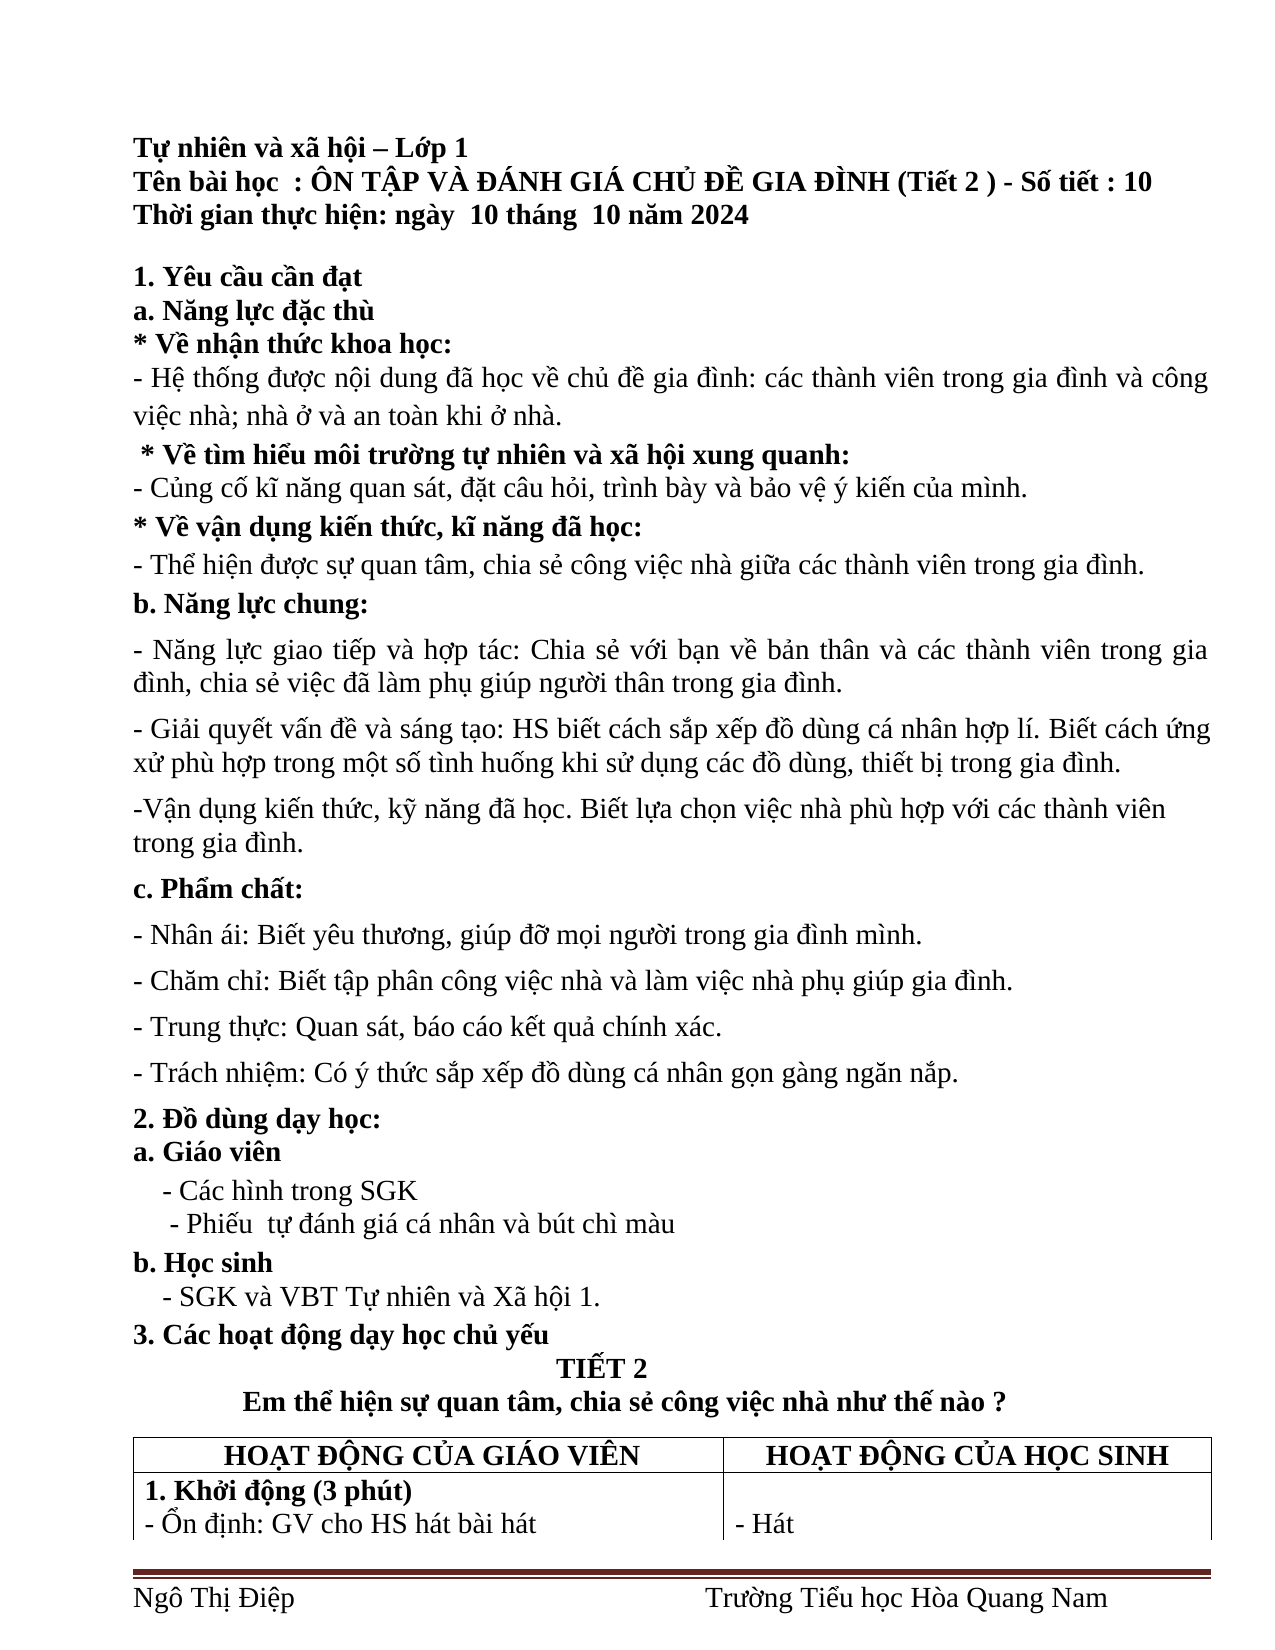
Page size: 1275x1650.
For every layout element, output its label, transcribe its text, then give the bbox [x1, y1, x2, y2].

text - Giải quyết vấn đề và sáng tạo: HS biết cách sắp xếp đồ dùng cá nhân hợp lí. Biết cách ứng xử phù hợp trong một số tình huống khi sử dụng các đồ dùng, thiết bị trong gia đình. [133, 712, 1211, 779]
text - Củng cố kĩ năng quan sát, đặt câu hỏi, trình bày và bảo vệ ý kiến của mình. [133, 470, 1211, 504]
text b. Năng lực chung: [133, 586, 1211, 619]
text TIẾT 2 [133, 1351, 1211, 1384]
text -Vận dụng kiến thức, kỹ năng đã học. Biết lựa chọn việc nhà phù hợp với các thành viên trong gia đình. [133, 791, 1211, 858]
text - SGK và VBT Tự nhiên và Xã hội 1. [133, 1279, 1211, 1312]
text 3. Các hoạt động dạy học chủ yếu [133, 1317, 1211, 1351]
text Tự nhiên và xã hội – Lớp 1 [133, 130, 1225, 164]
text - Thể hiện được sự quan tâm, chia sẻ công việc nhà giữa các thành viên trong gia đình. [133, 547, 1211, 581]
text - Nhân ái: Biết yêu thương, giúp đỡ mọi người trong gia đình mình. [133, 917, 1211, 950]
text - Các hình trong SGK [133, 1173, 1211, 1207]
table_cell - Ổn định: GV cho HS hát bài hát [134, 1506, 723, 1540]
text - Phiếu tự đánh giá cá nhân và bút chì màu [133, 1207, 1211, 1240]
table_cell - Hát [724, 1506, 1211, 1540]
text c. Phẩm chất: [133, 871, 1211, 904]
text - Chăm chỉ: Biết tập phân công việc nhà và làm việc nhà phụ giúp gia đình. [133, 963, 1211, 996]
text - Hệ thống được nội dung đã học về chủ đề gia đình: các thành viên trong gia đình và công việc nhà; nhà ở và an toàn khi ở nhà. [133, 360, 1211, 432]
text - Năng lực giao tiếp và hợp tác: Chia sẻ với bạn về bản thân và các thành viên trong gia đình, chia sẻ việc đã làm phụ giúp người thân trong gia đình. [133, 632, 1211, 699]
text * Về tìm hiểu môi trường tự nhiên và xã hội xung quanh: [133, 437, 1211, 470]
table_cell 1. Khởi động (3 phút) [134, 1473, 723, 1506]
text 2. Đồ dùng dạy học: [133, 1101, 1211, 1134]
text - Trung thực: Quan sát, báo cáo kết quả chính xác. [133, 1009, 1211, 1042]
text * Về vận dụng kiến thức, kĩ năng đã học: [133, 509, 1211, 542]
text a. Năng lực đặc thù [133, 293, 1211, 326]
text - Trách nhiệm: Có ý thức sắp xếp đồ dùng cá nhân gọn gàng ngăn nắp. [133, 1055, 1211, 1088]
table_header HOẠT ĐỘNG CỦA GIÁO VIÊN [134, 1438, 723, 1472]
table_header HOẠT ĐỘNG CỦA HỌC SINH [724, 1438, 1211, 1472]
text b. Học sinh [133, 1245, 1211, 1279]
text 1. Yêu cầu cần đạt [133, 259, 1211, 293]
text Thời gian thực hiện: ngày 10 tháng 10 năm 2024 [133, 197, 1211, 231]
text Em thể hiện sự quan tâm, chia sẻ công việc nhà như thế nào ? [133, 1384, 1211, 1418]
table_cell [724, 1473, 1211, 1506]
text Tên bài học : ÔN TẬP VÀ ĐÁNH GIÁ CHỦ ĐỀ GIA ĐÌNH (Tiết 2 ) - Số tiết : 10 [133, 164, 1211, 197]
text * Về nhận thức khoa học: [133, 326, 1211, 360]
text a. Giáo viên [133, 1134, 1211, 1168]
